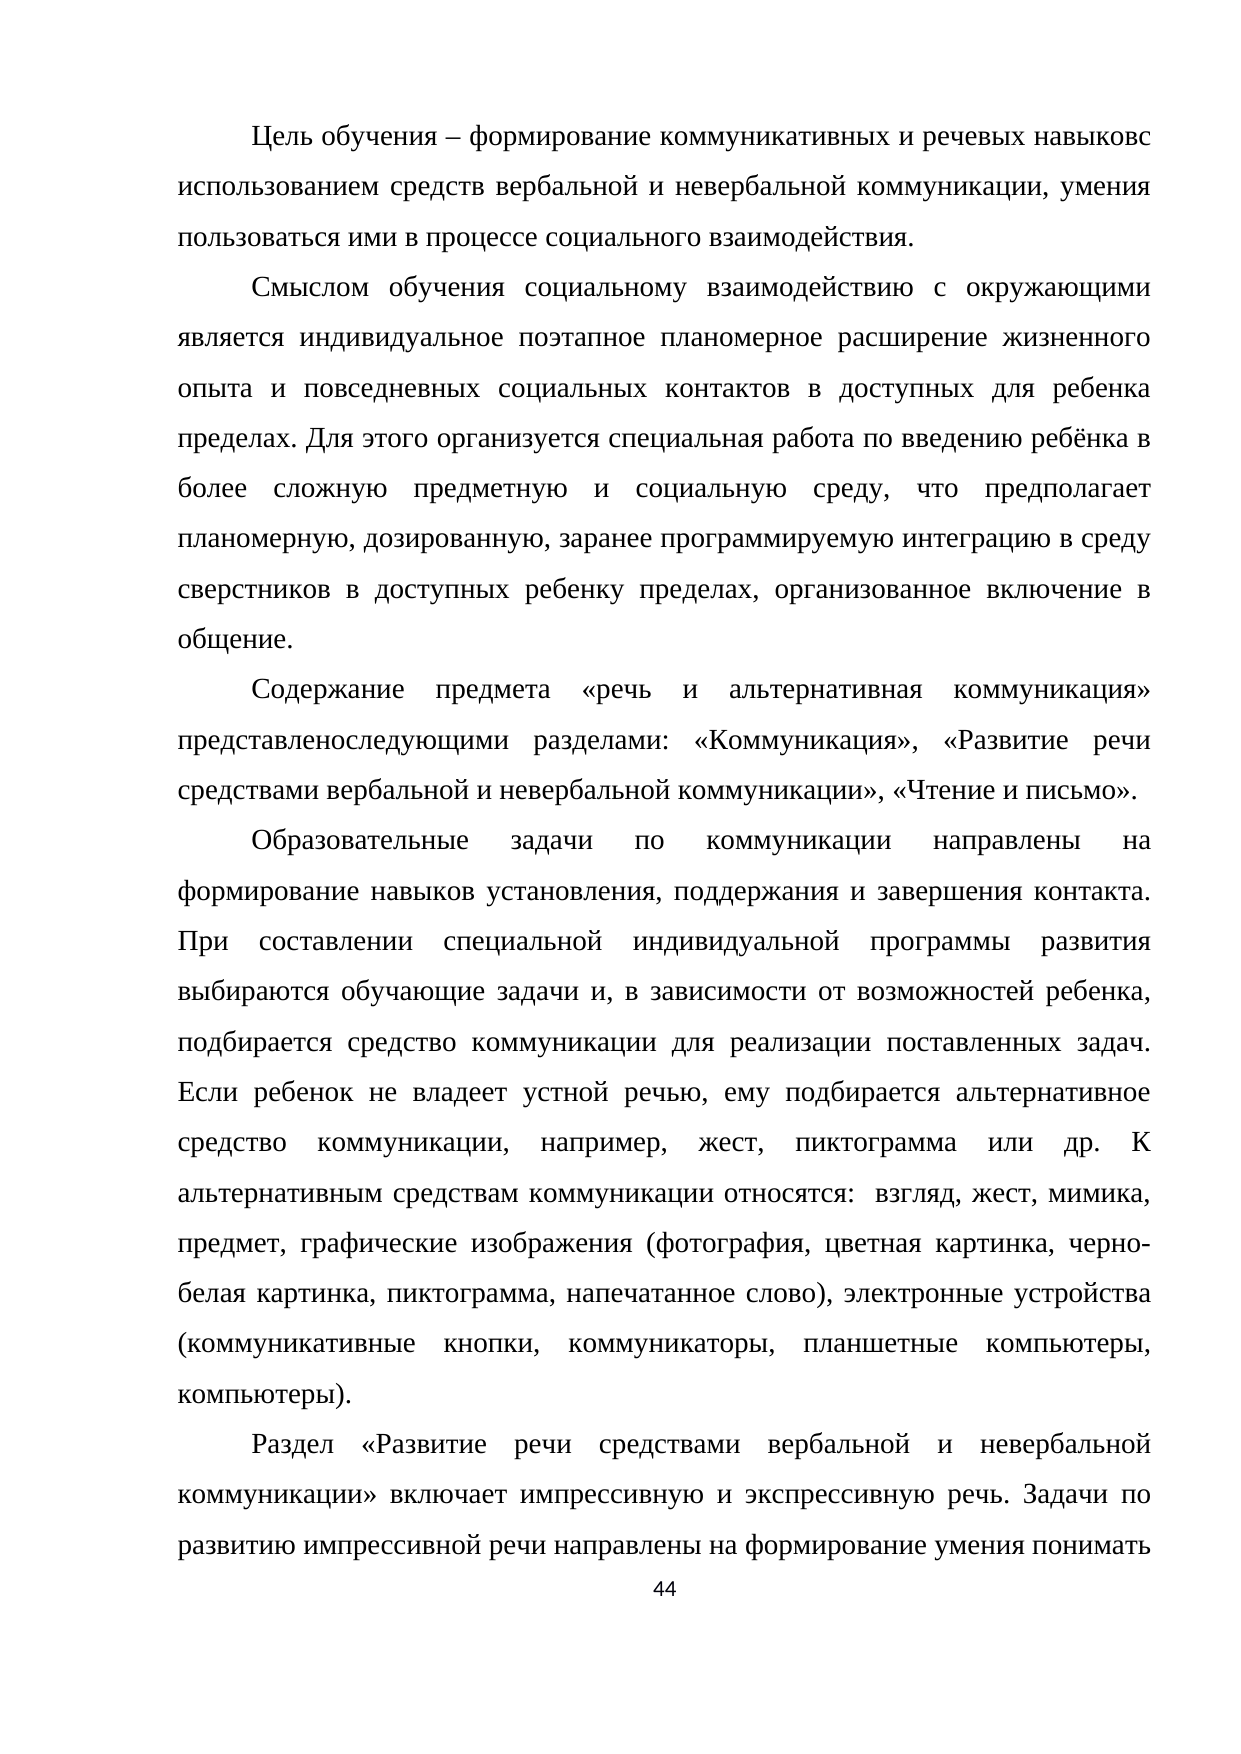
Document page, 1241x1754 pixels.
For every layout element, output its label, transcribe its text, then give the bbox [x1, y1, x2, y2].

text Содержание предмета «речь и альтернативная коммуникация» представленоследующими разделами: «Коммуникация», «Развитие речи средствами вербальной и невербальной коммуникации», «Чтение и письмо». [177, 672, 1152, 806]
text Цель обучения – формирование коммуникативных и речевых навыковс использованием средств вербальной и невербальной коммуникации, умения пользоваться ими в процессе социального взаимодействия. [177, 118, 1152, 252]
text Образовательные задачи по коммуникации направлены на формирование навыков установления, поддержания и завершения контакта. При составлении специальной индивидуальной программы развития выбираются обучающие задачи и, в зависимости от возможностей ребенка, подбирается средство коммуникации для реализации поставленных задач. Если ребенок не владеет устной речью, ему подбирается альтернативное средство коммуникации, например, жест, пиктограмма или др. К альтернативным средствам коммуникации относятся: взгляд, жест, мимика, предмет, графические изображения (фотография, цветная картинка, черно-белая картинка, пиктограмма, напечатанное слово), электронные устройства (коммуникативные кнопки, коммуникаторы, планшетные компьютеры, компьютеры). [177, 822, 1152, 1409]
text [177, 1426, 1152, 1560]
text Смыслом обучения социальному взаимодействию с окружающими является индивидуальное поэтапное планомерное расширение жизненного опыта и повседневных социальных контактов в доступных для ребенка пределах. Для этого организуется специальная работа по введению ребёнка в более сложную предметную и социальную среду, что предполагает планомерную, дозированную, заранее программируемую интеграцию в среду сверстников в доступных ребенку пределах, организованное включение в общение. [177, 269, 1152, 655]
